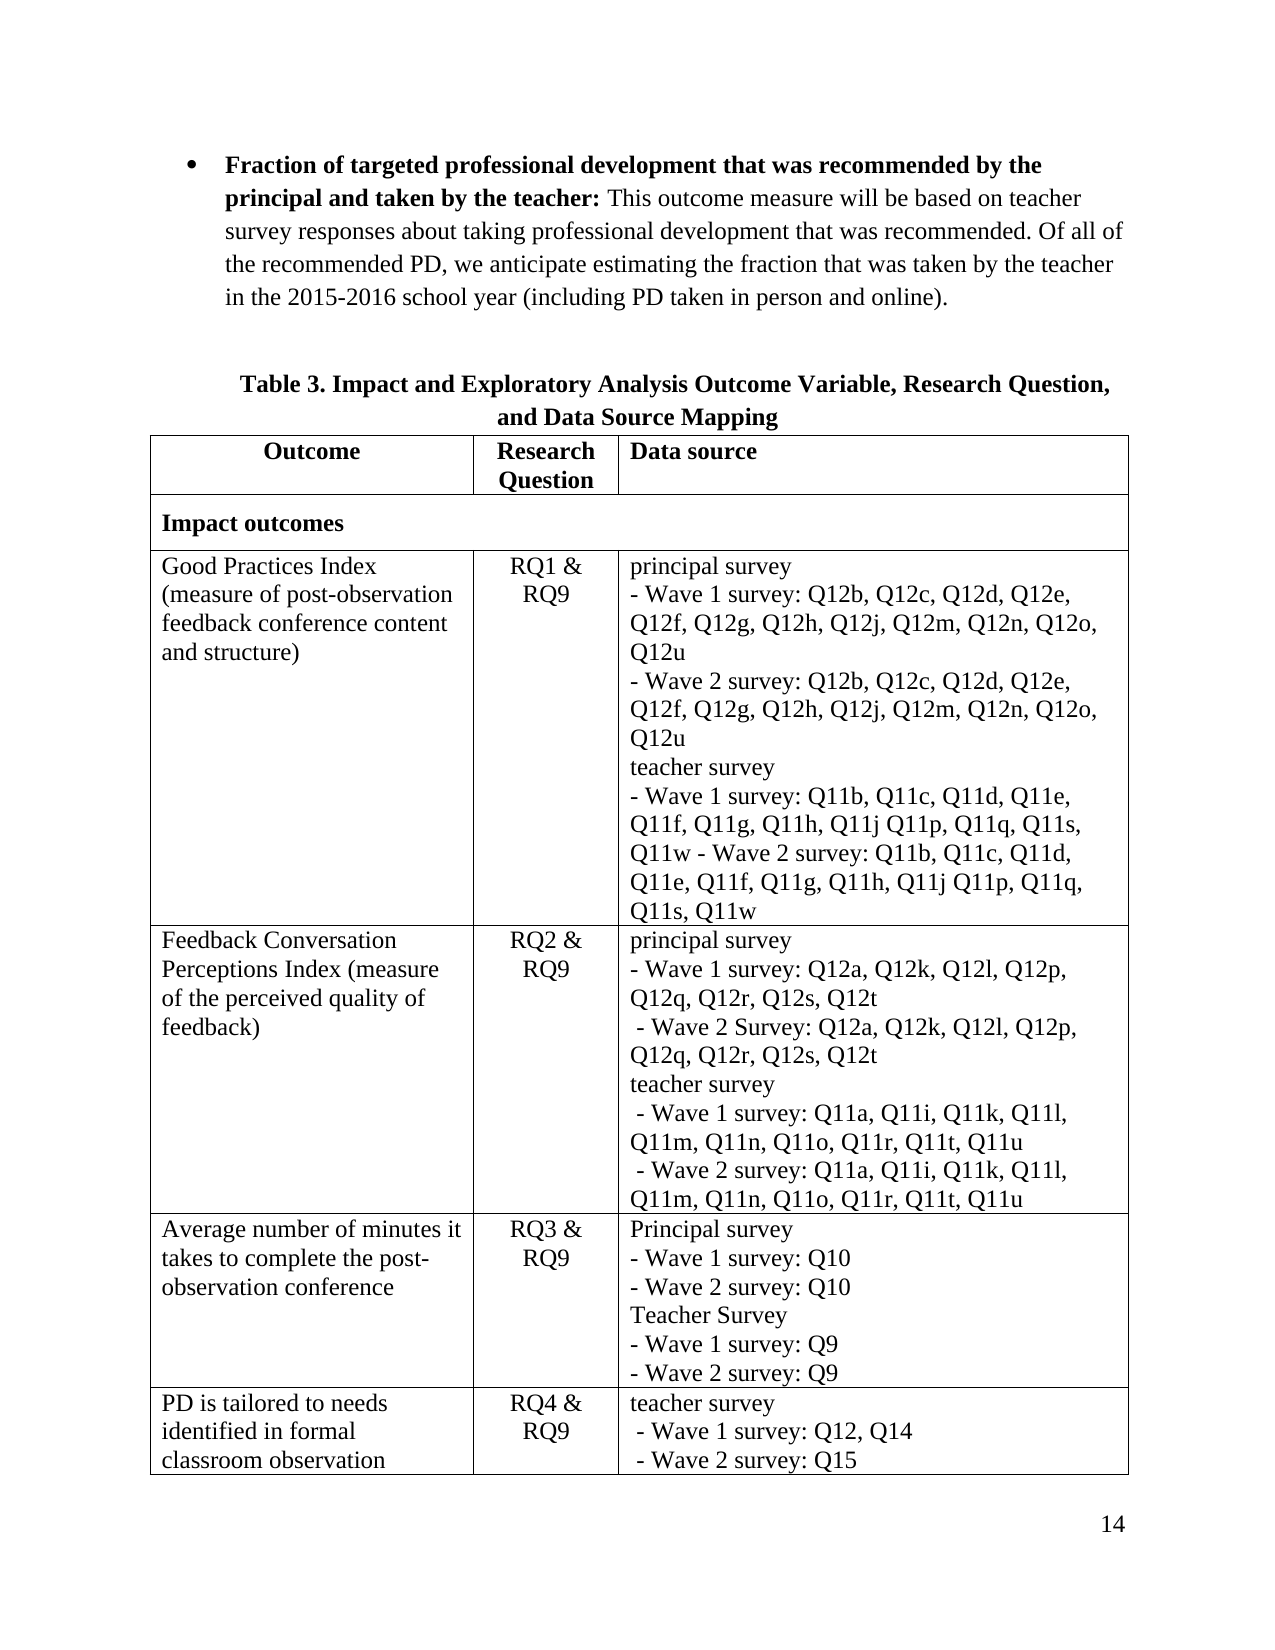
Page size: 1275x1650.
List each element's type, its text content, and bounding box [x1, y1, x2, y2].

table_cell Average number of minutes it takes to complete the post-observation conference [151, 1214, 473, 1387]
table_cell Impact outcomes [151, 495, 1128, 550]
table_cell RQ2 & RQ9 [474, 926, 618, 1213]
table_cell Principal survey - Wave 1 survey: Q10 - Wave 2 survey: Q10 Teacher Survey - Wave 1 survey: Q9 - Wave 2 survey: Q9 [619, 1214, 1128, 1387]
list Fraction of targeted professional development that was recommended by the principal and taken by the teacher: This outcome measure will be based on teacher survey responses about taking professional development that was recommended. Of all of the recommended PD, we anticipate estimating the fraction that was taken by the teacher in the 2015-2016 school year (including PD taken in person and online). [187, 150, 1125, 311]
table_cell RQ1 & RQ9 [474, 551, 618, 924]
table_cell principal survey - Wave 1 survey: Q12a, Q12k, Q12l, Q12p, Q12q, Q12r, Q12s, Q12t - Wave 2 Survey: Q12a, Q12k, Q12l, Q12p, Q12q, Q12r, Q12s, Q12t teacher survey - Wave 1 survey: Q11a, Q11i, Q11k, Q11l, Q11m, Q11n, Q11o, Q11r, Q11t, Q11u - Wave 2 survey: Q11a, Q11i, Q11k, Q11l, Q11m, Q11n, Q11o, Q11r, Q11t, Q11u [619, 926, 1128, 1213]
table_cell Good Practices Index (measure of post-observation feedback conference content and structure) [151, 551, 473, 924]
table_header Research Question [474, 436, 618, 493]
table_header Outcome [151, 436, 473, 493]
table_cell Feedback Conversation Perceptions Index (measure of the perceived quality of feedback) [151, 926, 473, 1213]
table_header Data source [619, 436, 1128, 493]
table_cell teacher survey - Wave 1 survey: Q12, Q14 - Wave 2 survey: Q15 [619, 1388, 1128, 1474]
table_cell RQ4 & RQ9 [474, 1388, 618, 1474]
table_cell principal survey - Wave 1 survey: Q12b, Q12c, Q12d, Q12e, Q12f, Q12g, Q12h, Q12j, Q12m, Q12n, Q12o, Q12u - Wave 2 survey: Q12b, Q12c, Q12d, Q12e, Q12f, Q12g, Q12h, Q12j, Q12m, Q12n, Q12o, Q12u teacher survey - Wave 1 survey: Q11b, Q11c, Q11d, Q11e, Q11f, Q11g, Q11h, Q11j Q11p, Q11q, Q11s, Q11w - Wave 2 survey: Q11b, Q11c, Q11d, Q11e, Q11f, Q11g, Q11h, Q11j Q11p, Q11q, Q11s, Q11w [619, 551, 1128, 924]
text Table 3. Impact and Exploratory Analysis Outcome Variable, Research Question, and Data Source Mapping [150, 369, 1125, 431]
table_cell RQ3 & RQ9 [474, 1214, 618, 1387]
table_cell PD is tailored to needs identified in formal classroom observation [151, 1388, 473, 1474]
